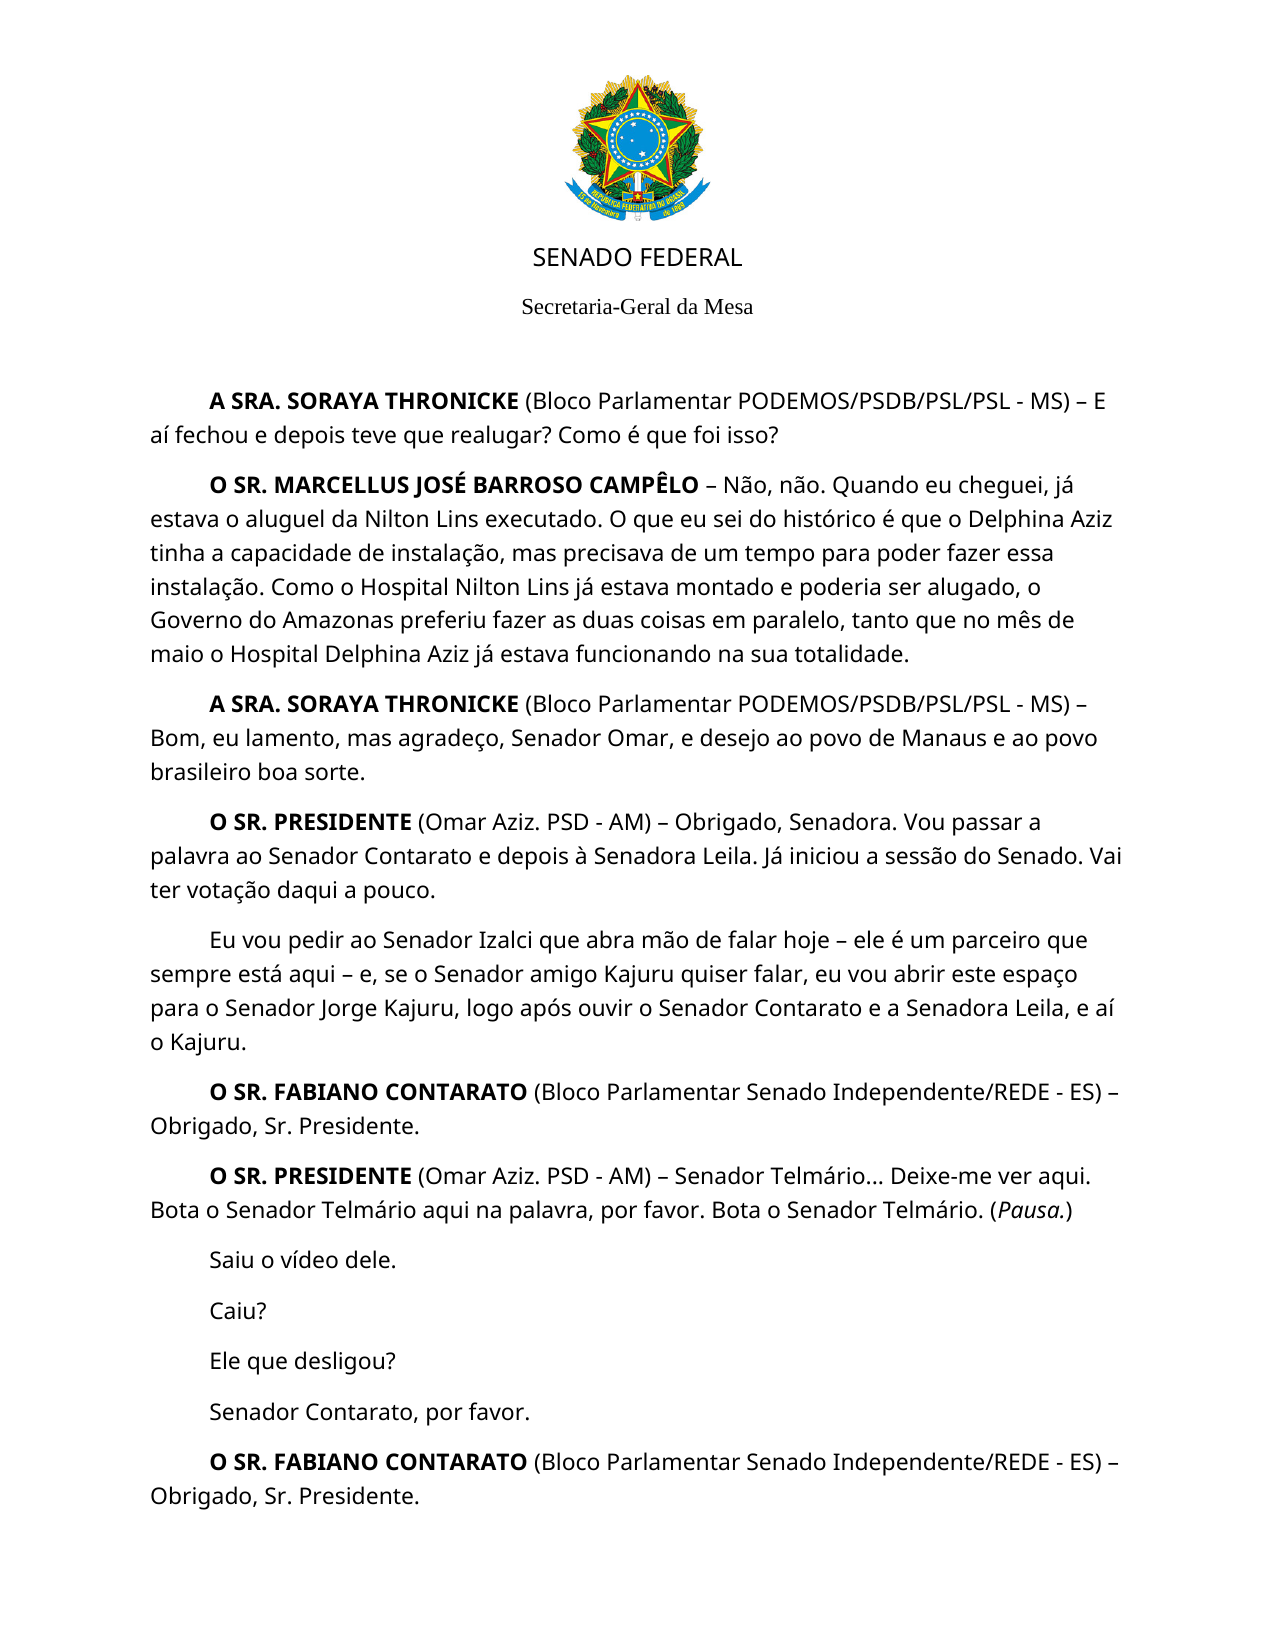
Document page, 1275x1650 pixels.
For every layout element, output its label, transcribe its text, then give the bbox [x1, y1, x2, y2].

text Ele que desligou? [150, 1345, 1125, 1376]
text O SR. FABIANO CONTARATO (Bloco Parlamentar Senado Independente/REDE - ES) – Obrigado, Sr. Presidente. [150, 1446, 1125, 1511]
text A SRA. SORAYA THRONICKE (Bloco Parlamentar PODEMOS/PSDB/PSL/PSL - MS) – Bom, eu lamento, mas agradeço, Senador Omar, e desejo ao povo de Manaus e ao povo brasileiro boa sorte. [150, 688, 1125, 787]
text Saiu o vídeo dele. [150, 1244, 1125, 1275]
text O SR. FABIANO CONTARATO (Bloco Parlamentar Senado Independente/REDE - ES) – Obrigado, Sr. Presidente. [150, 1076, 1125, 1141]
text O SR. PRESIDENTE (Omar Aziz. PSD - AM) – Obrigado, Senadora. Vou passar a palavra ao Senador Contarato e depois à Senadora Leila. Já iniciou a sessão do Senado. Vai ter votação daqui a pouco. [150, 806, 1125, 905]
text A SRA. SORAYA THRONICKE (Bloco Parlamentar PODEMOS/PSDB/PSL/PSL - MS) – E aí fechou e depois teve que realugar? Como é que foi isso? [150, 385, 1125, 450]
text O SR. PRESIDENTE (Omar Aziz. PSD - AM) – Senador Telmário... Deixe-me ver aqui. Bota o Senador Telmário aqui na palavra, por favor. Bota o Senador Telmário. (Pausa.) [150, 1160, 1125, 1225]
text Eu vou pedir ao Senador Izalci que abra mão de falar hoje – ele é um parceiro que sempre está aqui – e, se o Senador amigo Kajuru quiser falar, eu vou abrir este espaço para o Senador Jorge Kajuru, logo após ouvir o Senador Contarato e a Senadora Leila, e aí o Kajuru. [150, 924, 1125, 1057]
text Caiu? [150, 1294, 1125, 1326]
text O SR. MARCELLUS JOSÉ BARROSO CAMPÊLO – Não, não. Quando eu cheguei, já estava o aluguel da Nilton Lins executado. O que eu sei do histórico é que o Delphina Aziz tinha a capacidade de instalação, mas precisava de um tempo para poder fazer essa instalação. Como o Hospital Nilton Lins já estava montado e poderia ser alugado, o Governo do Amazonas preferiu fazer as duas coisas em paralelo, tanto que no mês de maio o Hospital Delphina Aziz já estava funcionando na sua totalidade. [150, 469, 1125, 669]
text Senador Contarato, por favor. [150, 1395, 1125, 1427]
picture [564, 75, 711, 221]
